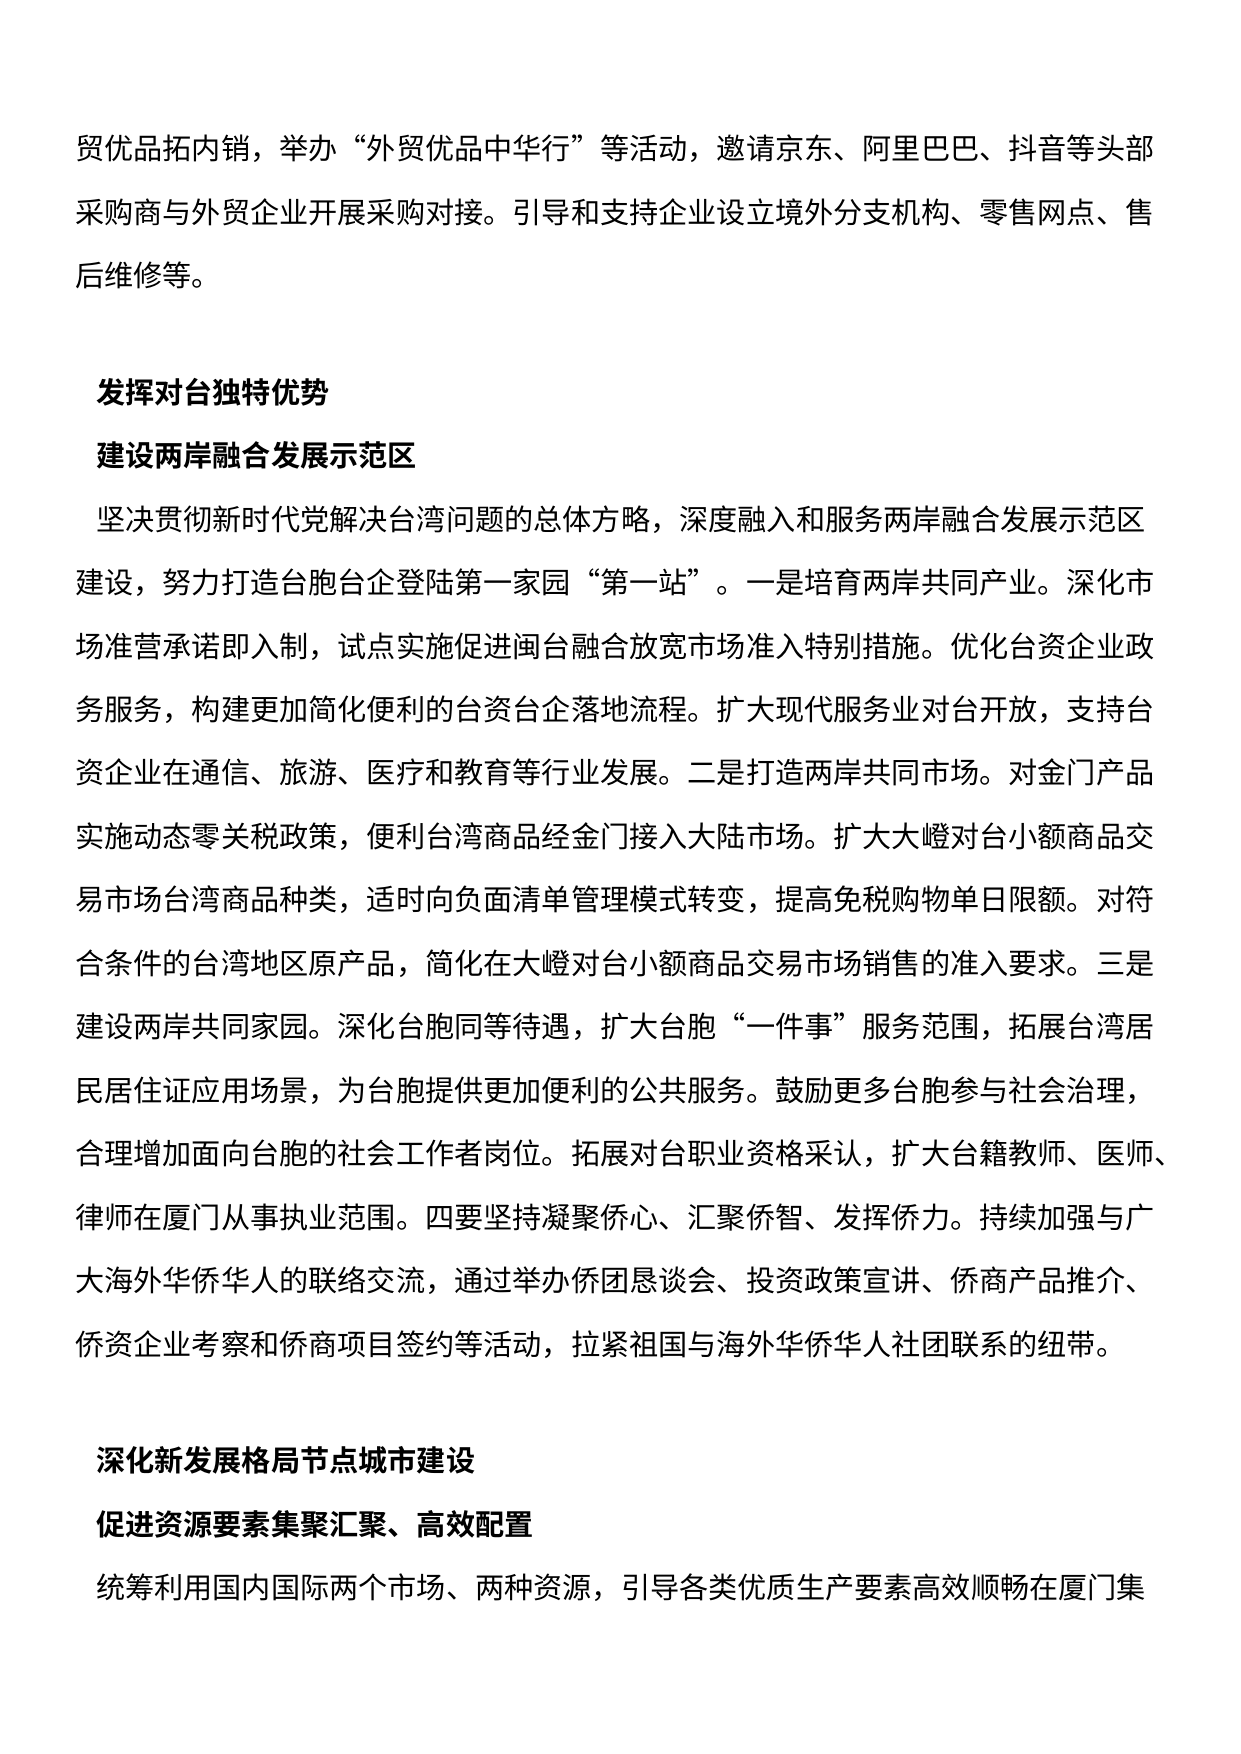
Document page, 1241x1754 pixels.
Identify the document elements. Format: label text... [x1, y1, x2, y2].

text 深化新发展格局节点城市建设 [75, 1438, 1165, 1480]
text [75, 126, 1165, 295]
text 坚决贯彻新时代党解决台湾问题的总体方略，深度融入和服务两岸融合发展示范区建设，努力打造台胞台企登陆第一家园“第一站”。一是培育两岸共同产业。深化市场准营承诺即入制，试点实施促进闽台融合放宽市场准入特别措施。优化台资企业政务服务，构建更加简化便利的台资台企落地流程。扩大现代服务业对台开放，支持台资企业在通信、旅游、医疗和教育等行业发展。二是打造两岸共同市场。对金门产品实施动态零关税政策，便利台湾商品经金门接入大陆市场。扩大大嶝对台小额商品交易市场台湾商品种类，适时向负面清单管理模式转变，提高免税购物单日限额。对符合条件的台湾地区原产品，简化在大嶝对台小额商品交易市场销售的准入要求。三是建设两岸共同家园。深化台胞同等待遇，扩大台胞“一件事”服务范围，拓展台湾居民居住证应用场景，为台胞提供更加便利的公共服务。鼓励更多台胞参与社会治理，合理增加面向台胞的社会工作者岗位。拓展对台职业资格采认，扩大台籍教师、医师、律师在厦门从事执业范围。四要坚持凝聚侨心、汇聚侨智、发挥侨力。持续加强与广大海外华侨华人的联络交流，通过举办侨团恳谈会、投资政策宣讲、侨商产品推介、侨资企业考察和侨商项目签约等活动，拉紧祖国与海外华侨华人社团联系的纽带。 [75, 496, 1165, 1363]
text 发挥对台独特优势 [75, 369, 1165, 412]
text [75, 1565, 1165, 1607]
text 建设两岸融合发展示范区 [75, 433, 1165, 475]
text 促进资源要素集聚汇聚、高效配置 [75, 1501, 1165, 1544]
